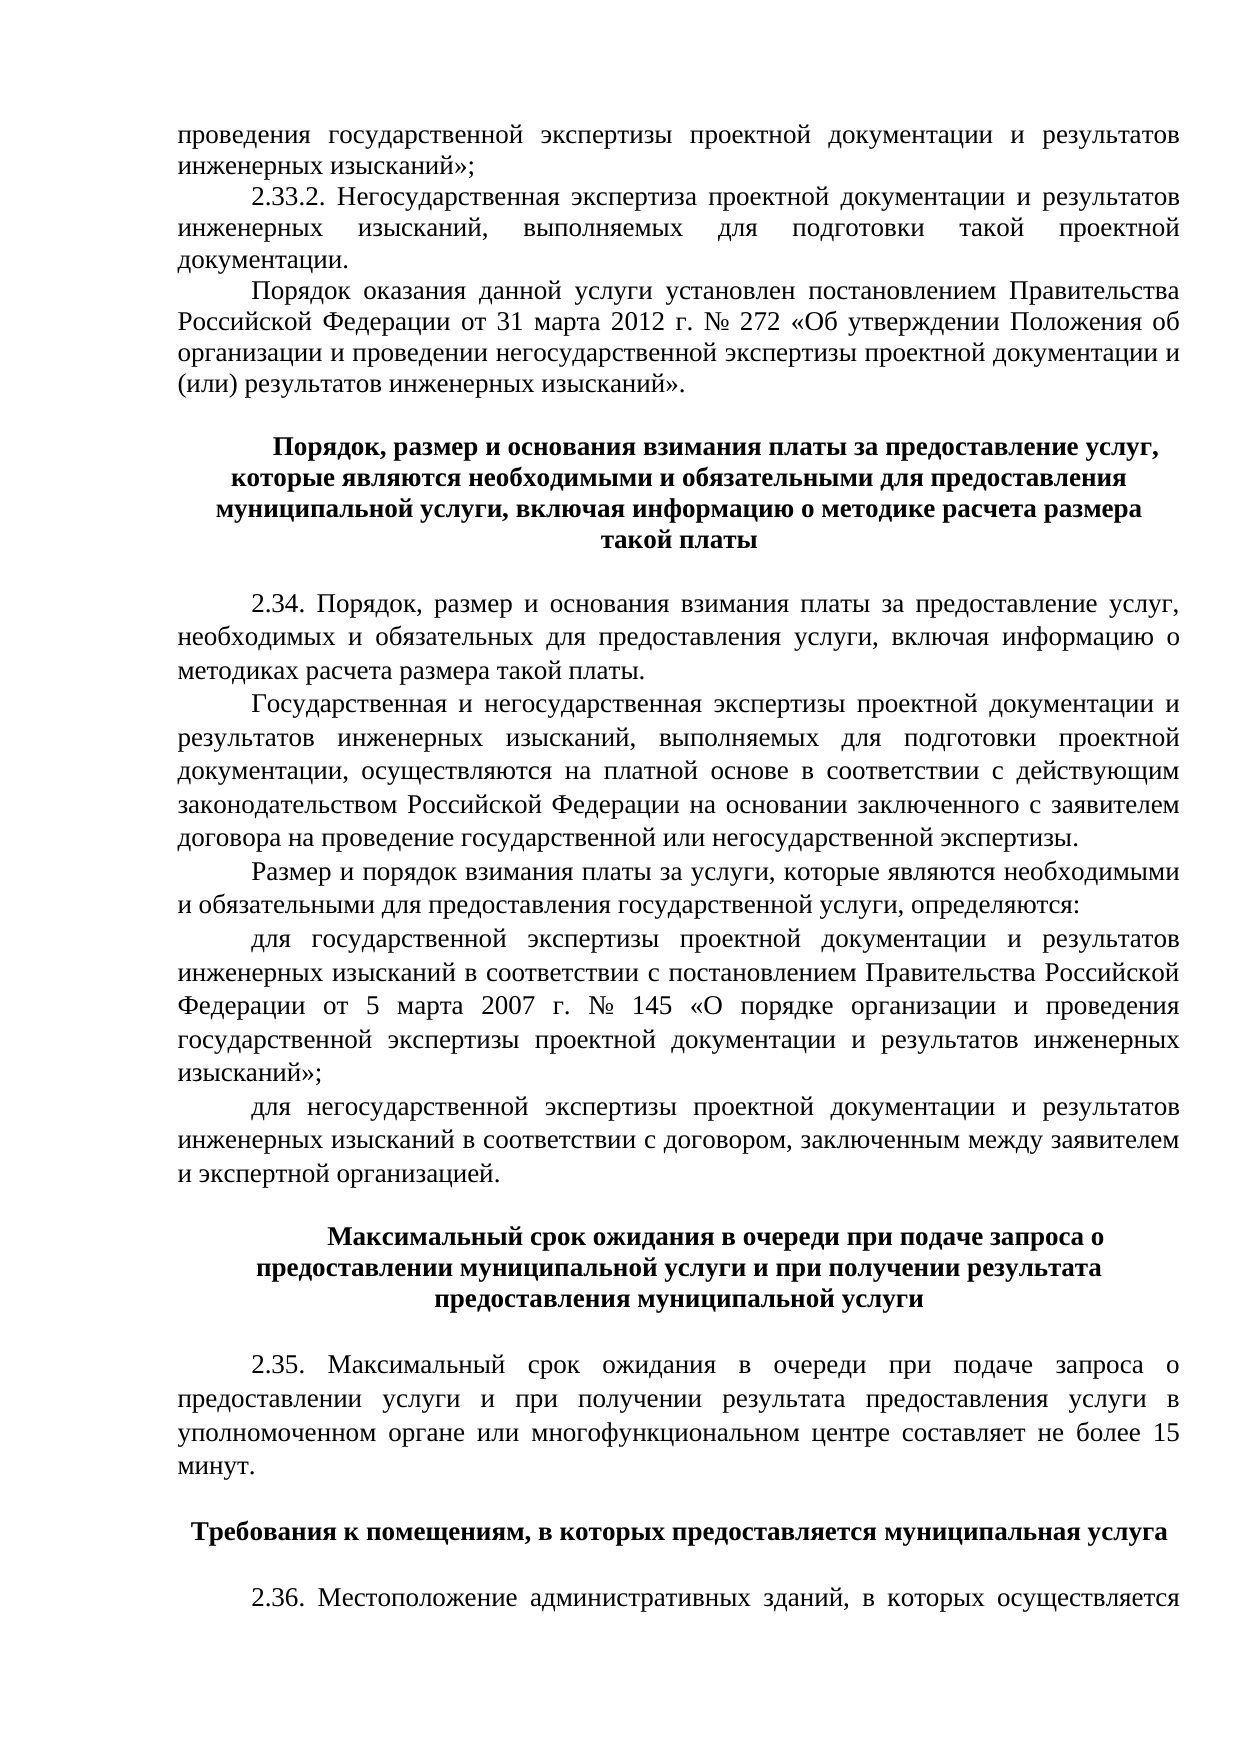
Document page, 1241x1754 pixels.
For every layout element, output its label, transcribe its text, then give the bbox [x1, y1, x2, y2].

text Порядок оказания данной услуги установлен постановлением Правительства Российской Федерации от 31 марта 2012 г. № 272 «Об утверждении Положения об организации и проведении негосударственной экспертизы проектной документации и (или) результатов инженерных изысканий». [177, 274, 1181, 398]
text 2.33.2. Негосударственная экспертиза проектной документации и результатов инженерных изысканий, выполняемых для подготовки такой проектной документации. [177, 180, 1181, 274]
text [177, 1579, 1181, 1613]
text для государственной экспертизы проектной документации и результатов инженерных изысканий в соответствии с постановлением Правительства Российской Федерации от 5 марта 2007 г. № 145 «О порядке организации и проведения государственной экспертизы проектной документации и результатов инженерных изысканий»; [177, 921, 1181, 1088]
text Размер и порядок взимания платы за услуги, которые являются необходимыми и обязательными для предоставления государственной услуги, определяются: [177, 854, 1181, 921]
text 2.35. Максимальный срок ожидания в очереди при подаче запроса о предоставлении услуги и при получении результата предоставления услуги в уполномоченном органе или многофункциональном центре составляет не более 15 минут. [177, 1347, 1181, 1481]
text Максимальный срок ожидания в очереди при подаче запроса о предоставлении муниципальной услуги и при получении результата предоставления муниципальной услуги [177, 1220, 1181, 1314]
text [177, 118, 1181, 180]
text Требования к помещениям, в которых предоставляется муниципальная услуга [177, 1515, 1181, 1547]
text Государственная и негосударственная экспертизы проектной документации и результатов инженерных изысканий, выполняемых для подготовки проектной документации, осуществляются на платной основе в соответствии с действующим законодательством Российской Федерации на основании заключенного с заявителем договора на проведение государственной или негосударственной экспертизы. [177, 686, 1181, 854]
text Порядок, размер и основания взимания платы за предоставление услуг, которые являются необходимыми и обязательными для предоставления муниципальной услуги, включая информацию о методике расчета размера такой платы [177, 429, 1181, 554]
text для негосударственной экспертизы проектной документации и результатов инженерных изысканий в соответствии с договором, заключенным между заявителем и экспертной организацией. [177, 1088, 1181, 1189]
text 2.34. Порядок, размер и основания взимания платы за предоставление услуг, необходимых и обязательных для предоставления услуги, включая информацию о методиках расчета размера такой платы. [177, 585, 1181, 686]
